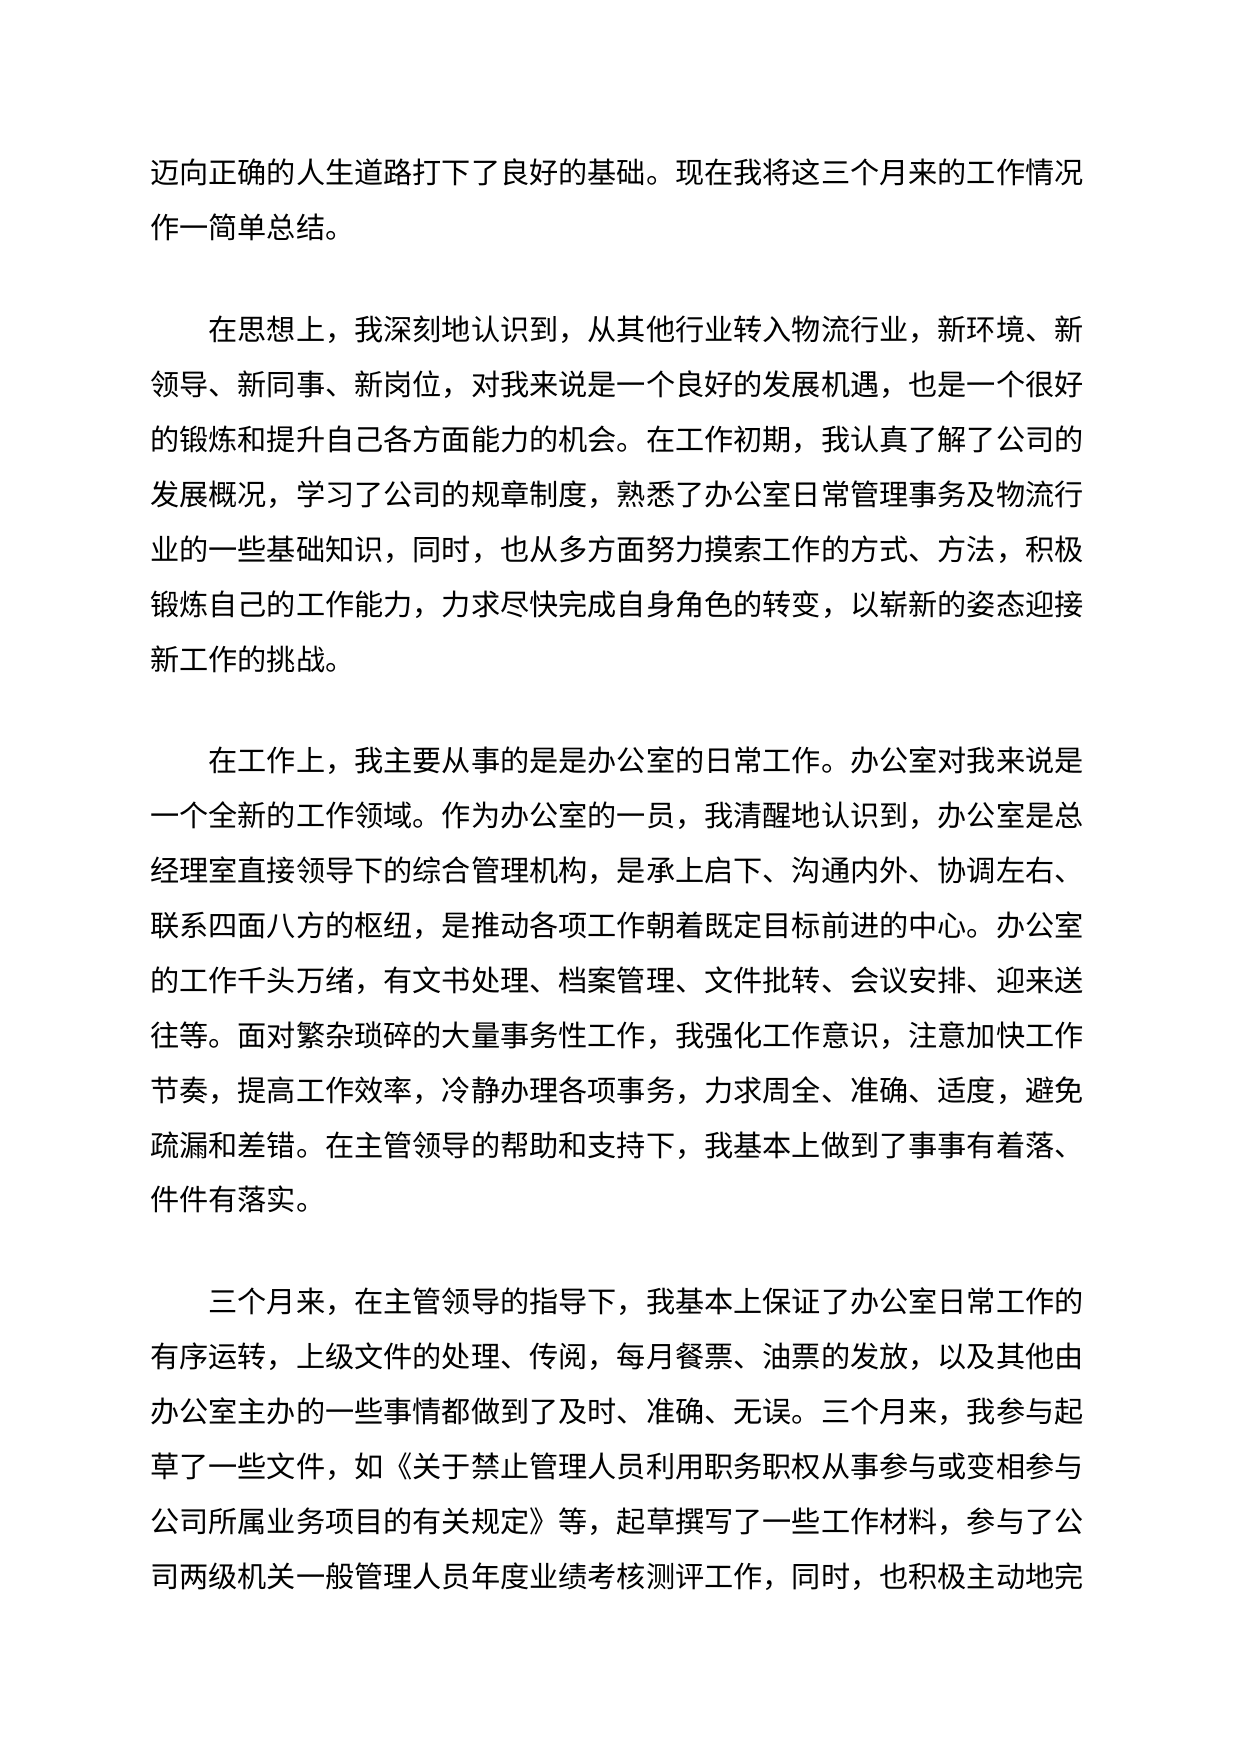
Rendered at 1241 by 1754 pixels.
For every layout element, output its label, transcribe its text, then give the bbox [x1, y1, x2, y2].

text 在思想上，我深刻地认识到，从其他行业转入物流行业，新环境、新领导、新同事、新岗位，对我来说是一个良好的发展机遇，也是一个很好的锻炼和提升自己各方面能力的机会。在工作初期，我认真了解了公司的发展概况，学习了公司的规章制度，熟悉了办公室日常管理事务及物流行业的一些基础知识，同时，也从多方面努力摸索工作的方式、方法，积极锻炼自己的工作能力，力求尽快完成自身角色的转变，以崭新的姿态迎接新工作的挑战。 [150, 307, 1090, 678]
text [150, 150, 1090, 247]
text 在工作上，我主要从事的是是办公室的日常工作。办公室对我来说是一个全新的工作领域。作为办公室的一员，我清醒地认识到，办公室是总经理室直接领导下的综合管理机构，是承上启下、沟通内外、协调左右、联系四面八方的枢纽，是推动各项工作朝着既定目标前进的中心。办公室的工作千头万绪，有文书处理、档案管理、文件批转、会议安排、迎来送往等。面对繁杂琐碎的大量事务性工作，我强化工作意识，注意加快工作节奏，提高工作效率，冷静办理各项事务，力求周全、准确、适度，避免疏漏和差错。在主管领导的帮助和支持下，我基本上做到了事事有着落、件件有落实。 [150, 738, 1090, 1219]
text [150, 1279, 1090, 1596]
